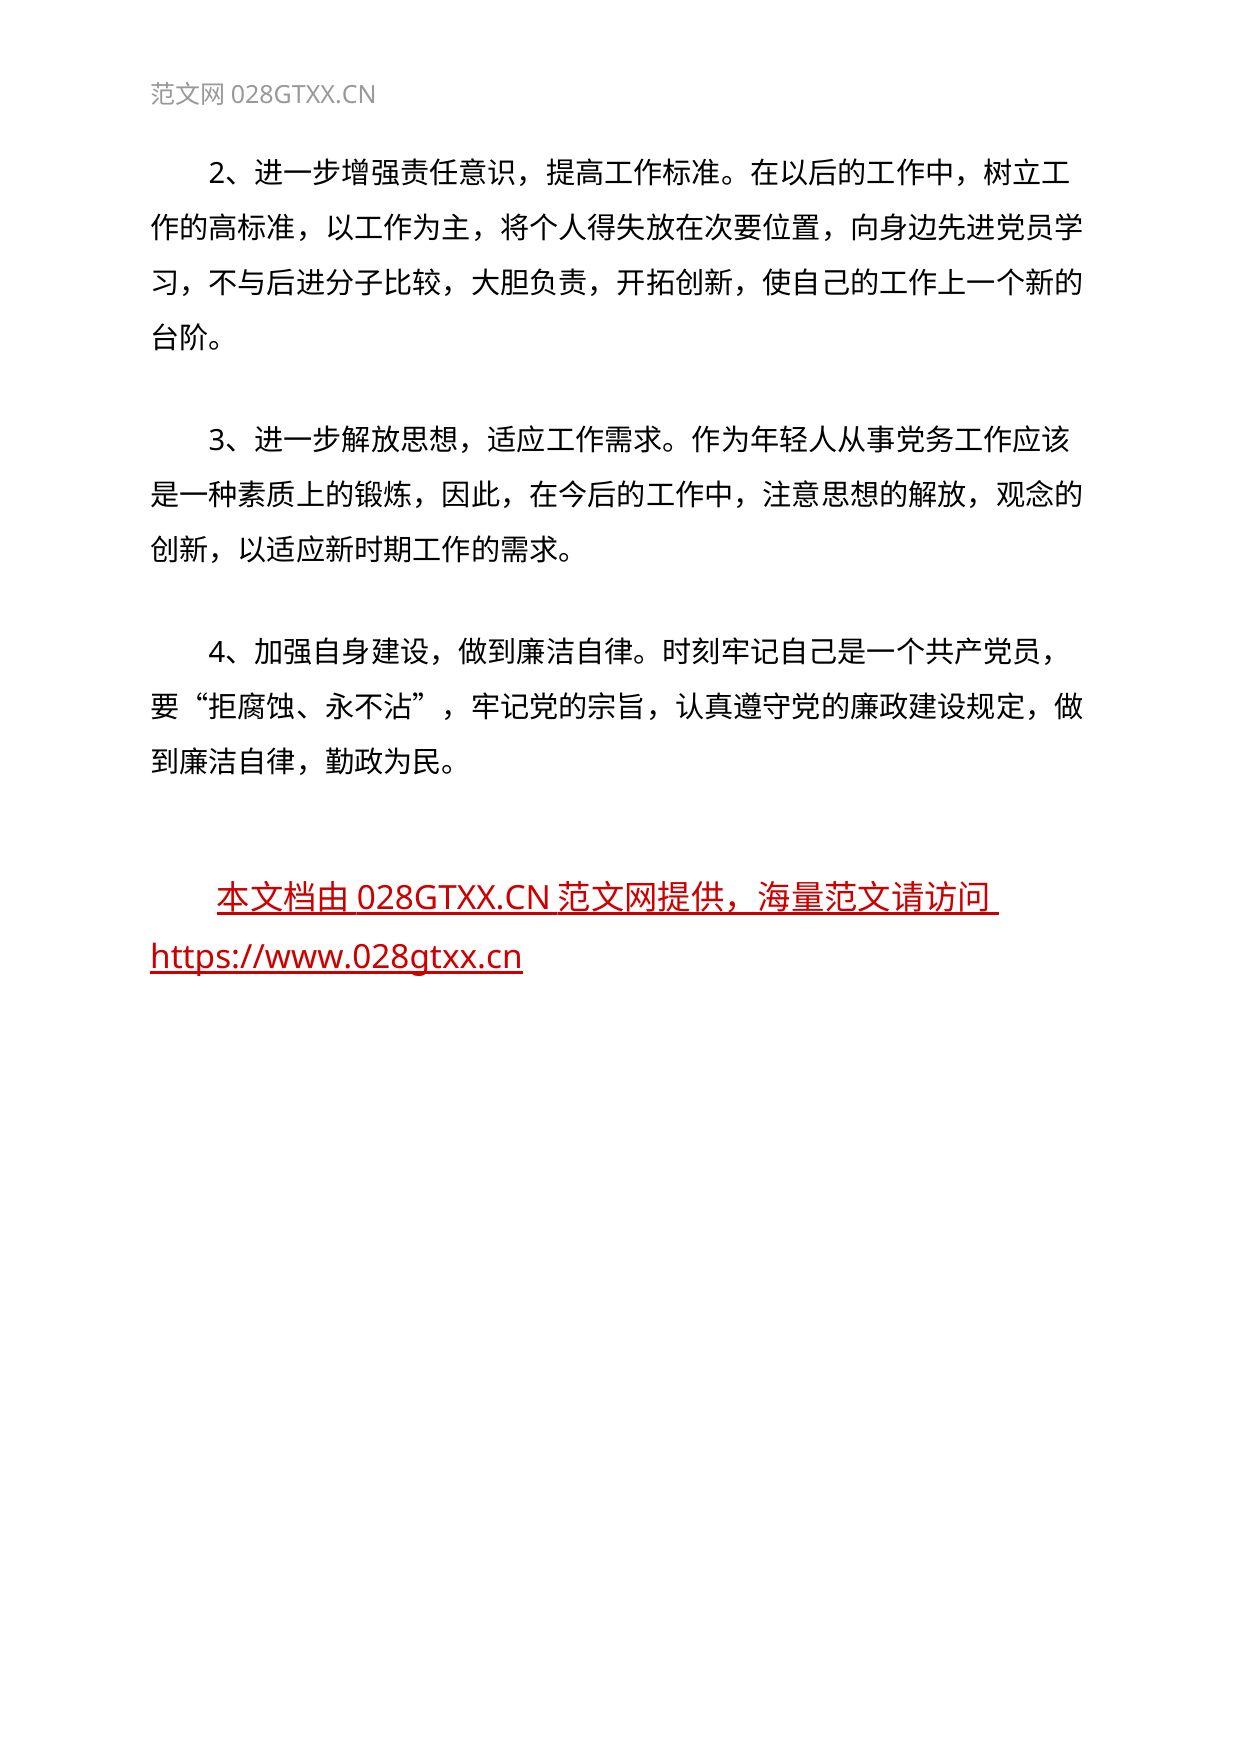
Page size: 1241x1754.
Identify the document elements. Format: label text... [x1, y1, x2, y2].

text 2、进一步增强责任意识，提高工作标准。在以后的工作中，树立工作的高标准，以工作为主，将个人得失放在次要位置，向身边先进党员学习，不与后进分子比较，大胆负责，开拓创新，使自己的工作上一个新的台阶。 [150, 150, 1090, 357]
text 本文档由028GTXX.CN范文网提供，海量范文请访问 https://www.028gtxx.cn [150, 871, 1090, 978]
text 4、加强自身建设，做到廉洁自律。时刻牢记自己是一个共产党员，要“拒腐蚀、永不沾”，牢记党的宗旨，认真遵守党的廉政建设规定，做到廉洁自律，勤政为民。 [150, 628, 1090, 780]
text 3、进一步解放思想，适应工作需求。作为年轻人从事党务工作应该是一种素质上的锻炼，因此，在今后的工作中，注意思想的解放，观念的创新，以适应新时期工作的需求。 [150, 417, 1090, 569]
